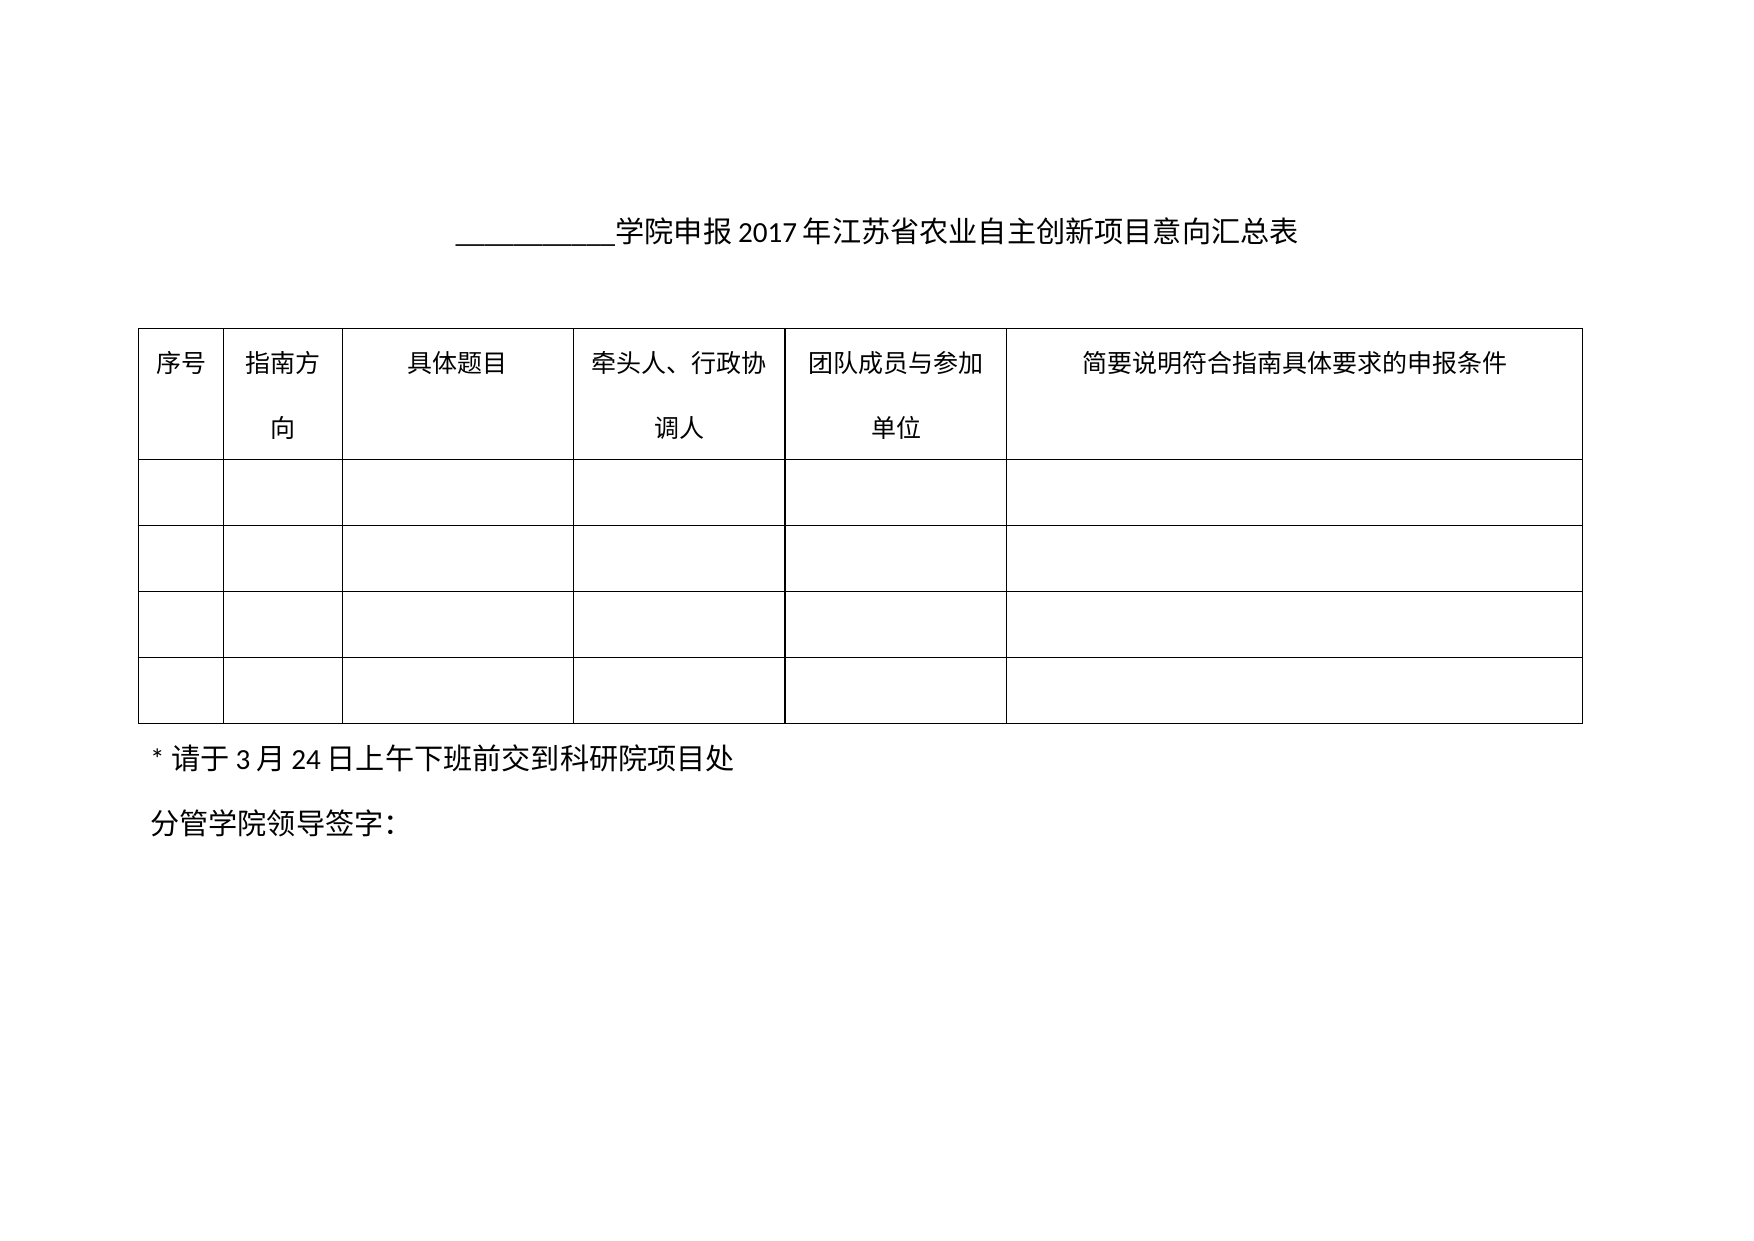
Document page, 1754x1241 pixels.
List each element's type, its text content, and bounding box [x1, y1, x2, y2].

table_cell [574, 460, 784, 525]
table_cell [139, 658, 223, 723]
table_header 简要说明符合指南具体要求的申报条件 [1007, 329, 1582, 459]
table_cell [786, 592, 1006, 657]
table_cell [343, 460, 573, 525]
text 分管学院领导签字： [150, 789, 1604, 854]
table_cell [1007, 526, 1582, 591]
table_cell [1007, 592, 1582, 657]
table_header 牵头人、行政协调人 [574, 329, 784, 459]
table_cell [343, 592, 573, 657]
table_cell [224, 526, 342, 591]
table_cell [224, 592, 342, 657]
table_cell [786, 526, 1006, 591]
table_header 指南方向 [224, 329, 342, 459]
table_cell [343, 526, 573, 591]
table_header 序号 [139, 329, 223, 459]
table_cell [574, 592, 784, 657]
table_cell [343, 658, 573, 723]
table_cell [139, 526, 223, 591]
table_header 具体题目 [343, 329, 573, 459]
text ___________学院申报2017年江苏省农业自主创新项目意向汇总表 [150, 198, 1604, 263]
text * 请于3月24日上午下班前交到科研院项目处 [150, 724, 1604, 789]
table_cell [786, 658, 1006, 723]
table_cell [574, 526, 784, 591]
table_header 团队成员与参加单位 [786, 329, 1006, 459]
table_cell [1007, 658, 1582, 723]
table_cell [1007, 460, 1582, 525]
table_cell [139, 460, 223, 525]
table_cell [224, 460, 342, 525]
table_cell [139, 592, 223, 657]
table_cell [786, 460, 1006, 525]
table_cell [224, 658, 342, 723]
table_cell [574, 658, 784, 723]
